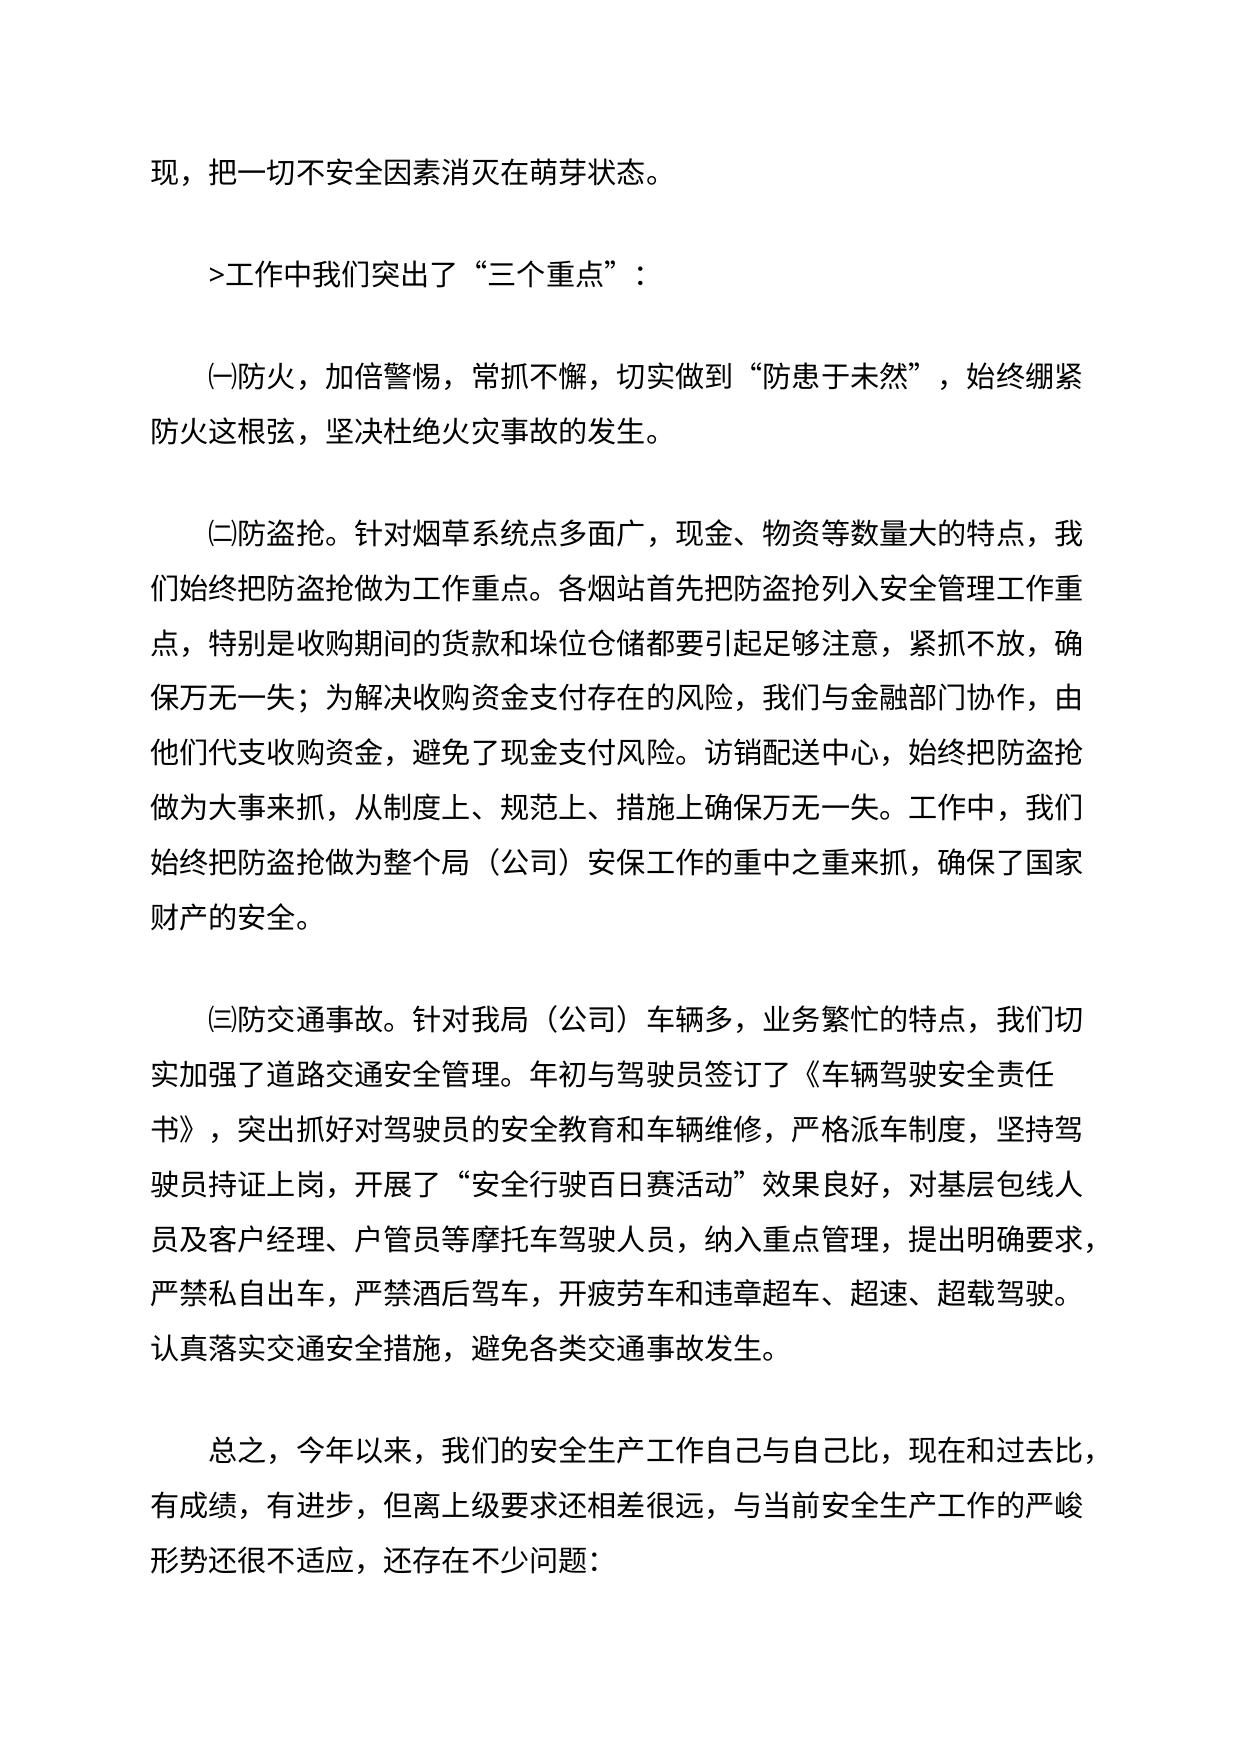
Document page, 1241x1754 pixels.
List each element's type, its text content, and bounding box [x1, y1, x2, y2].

text 总之，今年以来，我们的安全生产工作自己与自己比，现在和过去比，有成绩，有进步，但离上级要求还相差很远，与当前安全生产工作的严峻形势还很不适应，还存在不少问题： [150, 1428, 1090, 1580]
text ㈢防交通事故。针对我局（公司）车辆多，业务繁忙的特点，我们切实加强了道路交通安全管理。年初与驾驶员签订了《车辆驾驶安全责任书》，突出抓好对驾驶员的安全教育和车辆维修，严格派车制度，坚持驾驶员持证上岗，开展了“安全行驶百日赛活动”效果良好，对基层包线人员及客户经理、户管员等摩托车驾驶人员，纳入重点管理，提出明确要求，严禁私自出车，严禁酒后驾车，开疲劳车和违章超车、超速、超载驾驶。认真落实交通安全措施，避免各类交通事故发生。 [150, 996, 1090, 1368]
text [150, 150, 1090, 192]
text ㈠防火，加倍警惕，常抓不懈，切实做到“防患于未然”，始终绷紧防火这根弦，坚决杜绝火灾事故的发生。 [150, 354, 1090, 451]
text ㈡防盗抢。针对烟草系统点多面广，现金、物资等数量大的特点，我们始终把防盗抢做为工作重点。各烟站首先把防盗抢列入安全管理工作重点，特别是收购期间的货款和垛位仓储都要引起足够注意，紧抓不放，确保万无一失；为解决收购资金支付存在的风险，我们与金融部门协作，由他们代支收购资金，避免了现金支付风险。访销配送中心，始终把防盗抢做为大事来抓，从制度上、规范上、措施上确保万无一失。工作中，我们始终把防盗抢做为整个局（公司）安保工作的重中之重来抓，确保了国家财产的安全。 [150, 510, 1090, 937]
text >工作中我们突出了“三个重点”： [150, 252, 1090, 294]
